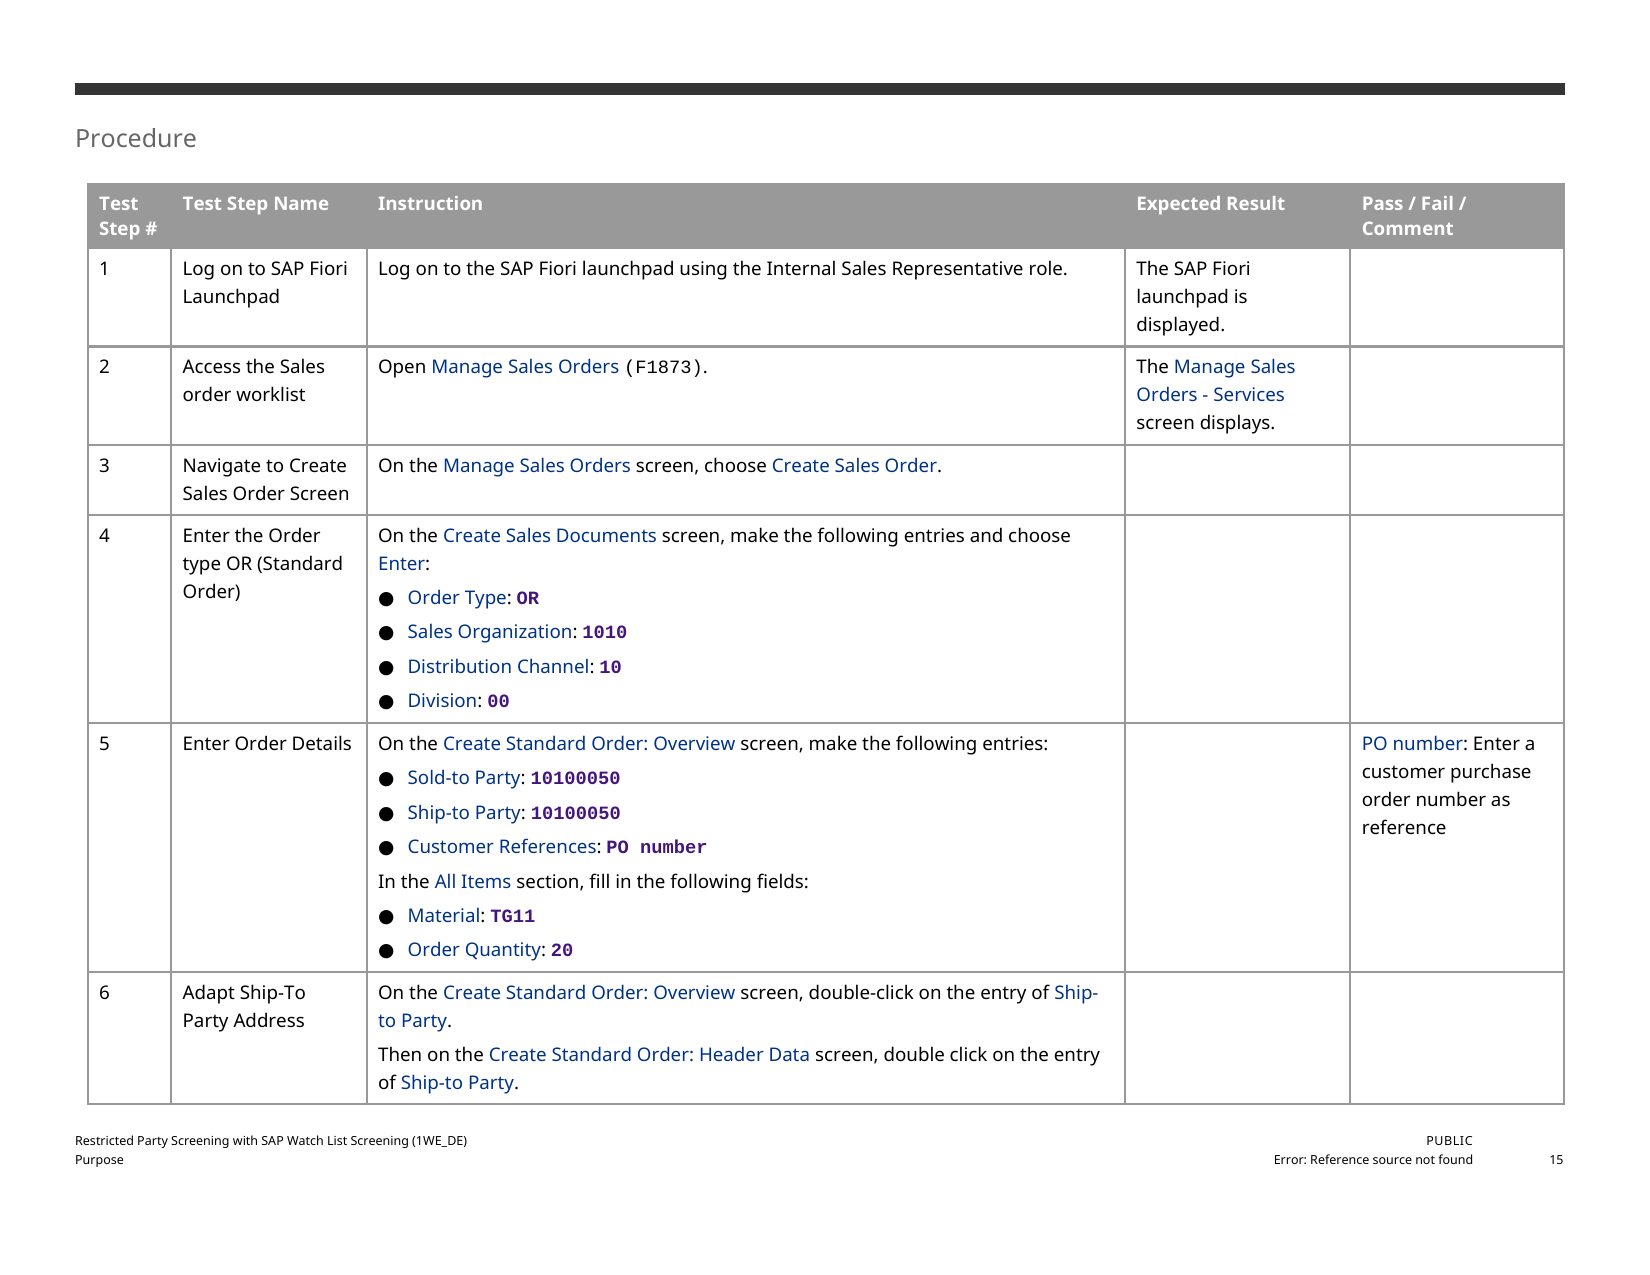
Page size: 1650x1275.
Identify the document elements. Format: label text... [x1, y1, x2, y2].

table_cell Navigate to Create Sales Order Screen [172, 446, 366, 514]
table_cell The SAP Fiori launchpad is displayed. [1126, 249, 1349, 345]
table_cell Open Manage Sales Orders (F1873). [368, 348, 1124, 443]
table_cell The Manage Sales Orders - Services screen displays. [1126, 348, 1349, 443]
table_cell Enter the Order type OR (Standard Order) [172, 516, 366, 722]
table_cell [1126, 724, 1349, 971]
table_cell Adapt Ship-To Party Address [172, 973, 366, 1103]
table_cell 6 [89, 973, 170, 1103]
table_header Test Step Name [172, 185, 366, 247]
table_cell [368, 973, 1124, 1103]
table_cell [1126, 446, 1349, 514]
table_cell [1351, 249, 1563, 345]
table_cell 5 [89, 724, 170, 971]
table_header Pass / Fail / Comment [1351, 185, 1563, 247]
table_cell 1 [89, 249, 170, 345]
table_cell Access the Sales order worklist [172, 348, 366, 443]
table_cell [1126, 516, 1349, 722]
table_cell Log on to the SAP Fiori launchpad using the Internal Sales Representative role. [368, 249, 1124, 345]
table_cell [1351, 348, 1563, 443]
table_cell [1351, 446, 1563, 514]
table_header Expected Result [1126, 185, 1349, 247]
table_cell Log on to SAP Fiori Launchpad [172, 249, 366, 345]
table_cell On the Manage Sales Orders screen, choose Create Sales Order. [368, 446, 1124, 514]
table_cell [1351, 973, 1563, 1103]
table_cell Enter Order Details [172, 724, 366, 971]
table_cell On the Create Standard Order: Overview screen, make the following entries: Sold-to Party: 10100050 Ship-to Party: 10100050 Customer References: PO number In the All Items section, fill in the following fields: Material: TG11 Order Quantity: 20 [368, 724, 1124, 971]
table_header Test Step # [89, 185, 170, 247]
table_cell PO number: Enter a customer purchase order number as reference [1351, 724, 1563, 971]
title Procedure [75, 124, 1565, 153]
table_cell 2 [89, 348, 170, 443]
table_cell 3 [89, 446, 170, 514]
table_header Instruction [368, 185, 1124, 247]
table_cell On the Create Sales Documents screen, make the following entries and choose Enter: Order Type: OR Sales Organization: 1010 Distribution Channel: 10 Division: 00 [368, 516, 1124, 722]
table_cell [1126, 973, 1349, 1103]
table_cell [1351, 516, 1563, 722]
table_cell 4 [89, 516, 170, 722]
